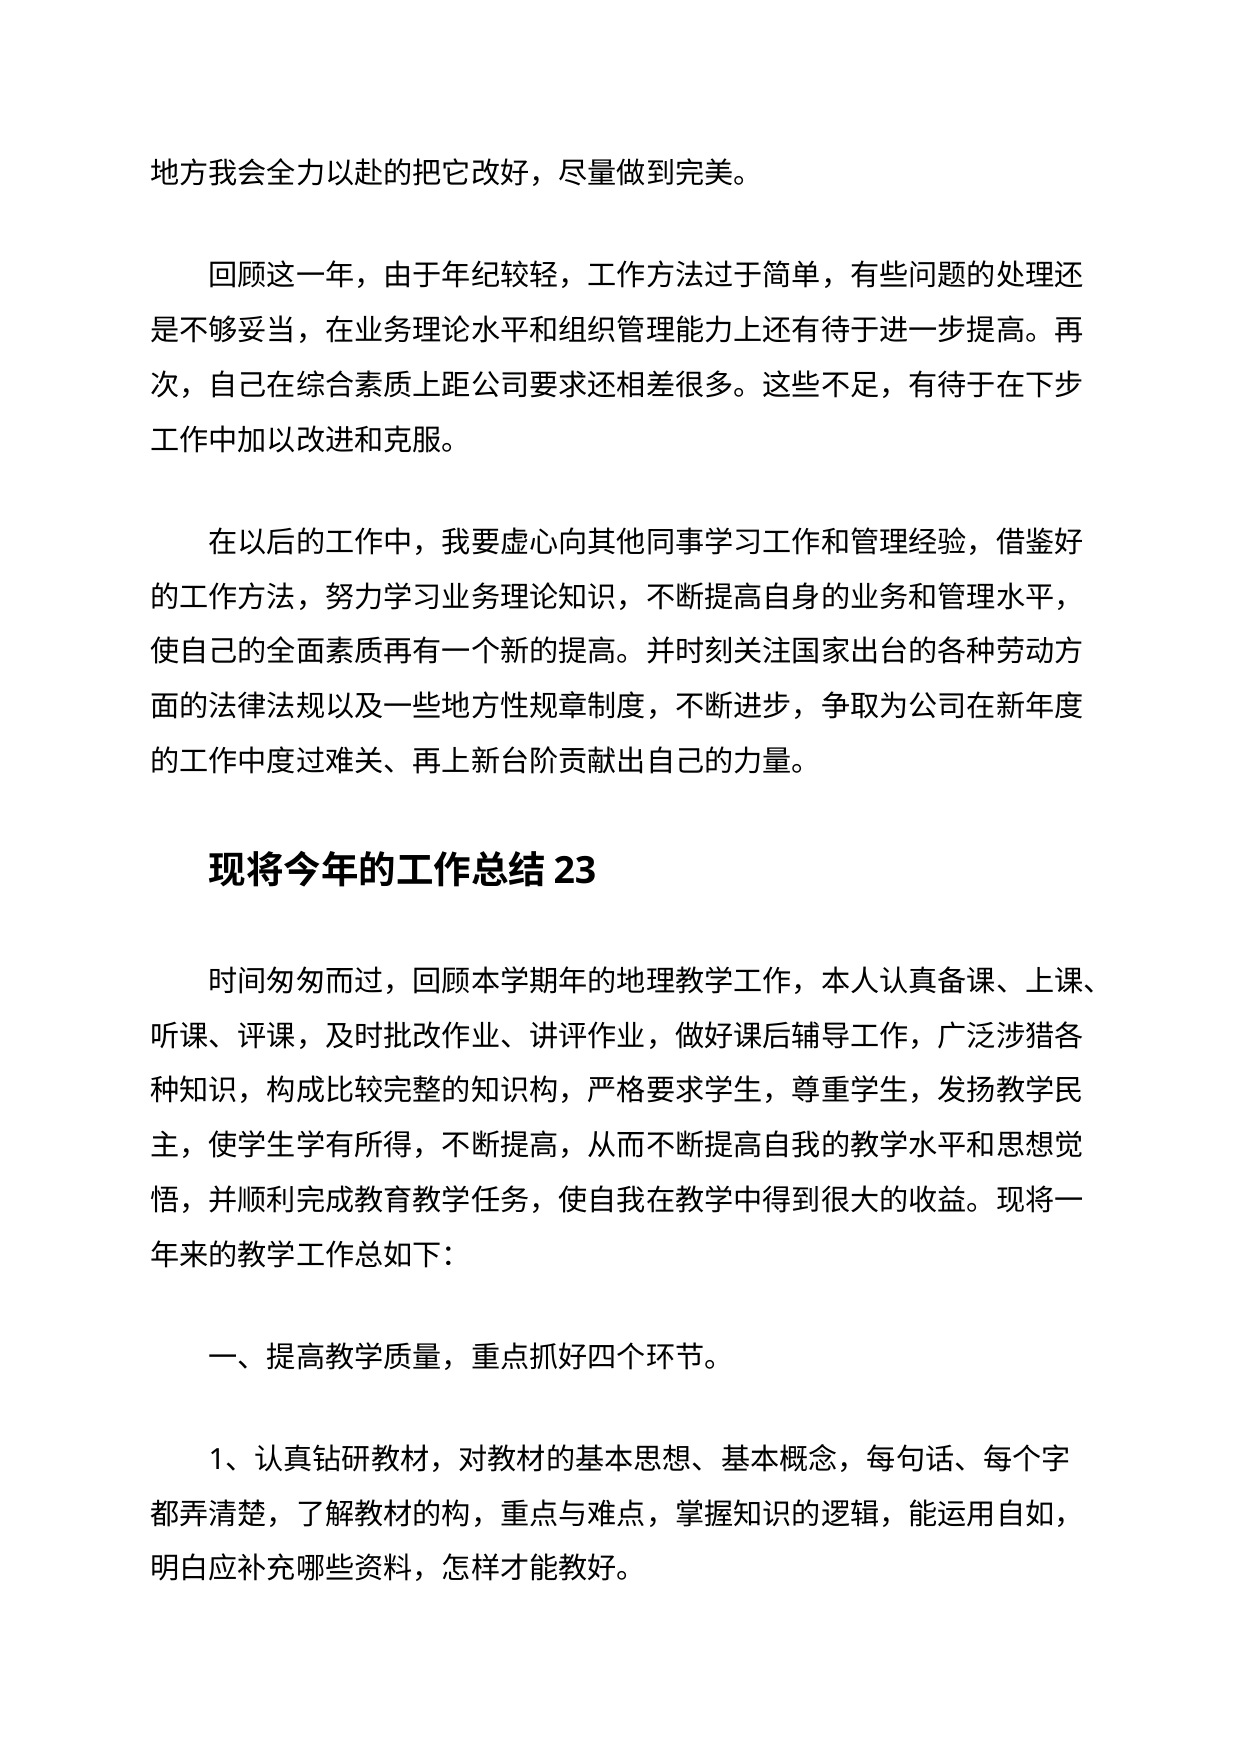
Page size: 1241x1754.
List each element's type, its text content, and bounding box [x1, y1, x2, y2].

text 现将今年的工作总结23 [150, 839, 1090, 894]
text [150, 150, 1090, 192]
text 一、提高教学质量，重点抓好四个环节。 [150, 1333, 1090, 1376]
text 回顾这一年，由于年纪较轻，工作方法过于简单，有些问题的处理还是不够妥当，在业务理论水平和组织管理能力上还有待于进一步提高。再次，自己在综合素质上距公司要求还相差很多。这些不足，有待于在下步工作中加以改进和克服。 [150, 252, 1090, 459]
text 1、认真钻研教材，对教材的基本思想、基本概念，每句话、每个字都弄清楚，了解教材的构，重点与难点，掌握知识的逻辑，能运用自如，明白应补充哪些资料，怎样才能教好。 [150, 1435, 1090, 1587]
text 在以后的工作中，我要虚心向其他同事学习工作和管理经验，借鉴好的工作方法，努力学习业务理论知识，不断提高自身的业务和管理水平，使自己的全面素质再有一个新的提高。并时刻关注国家出台的各种劳动方面的法律法规以及一些地方性规章制度，不断进步，争取为公司在新年度的工作中度过难关、再上新台阶贡献出自己的力量。 [150, 518, 1090, 780]
text 时间匆匆而过，回顾本学期年的地理教学工作，本人认真备课、上课、听课、评课，及时批改作业、讲评作业，做好课后辅导工作，广泛涉猎各种知识，构成比较完整的知识构，严格要求学生，尊重学生，发扬教学民主，使学生学有所得，不断提高，从而不断提高自我的教学水平和思想觉悟，并顺利完成教育教学任务，使自我在教学中得到很大的收益。现将一年来的教学工作总如下： [150, 957, 1090, 1274]
